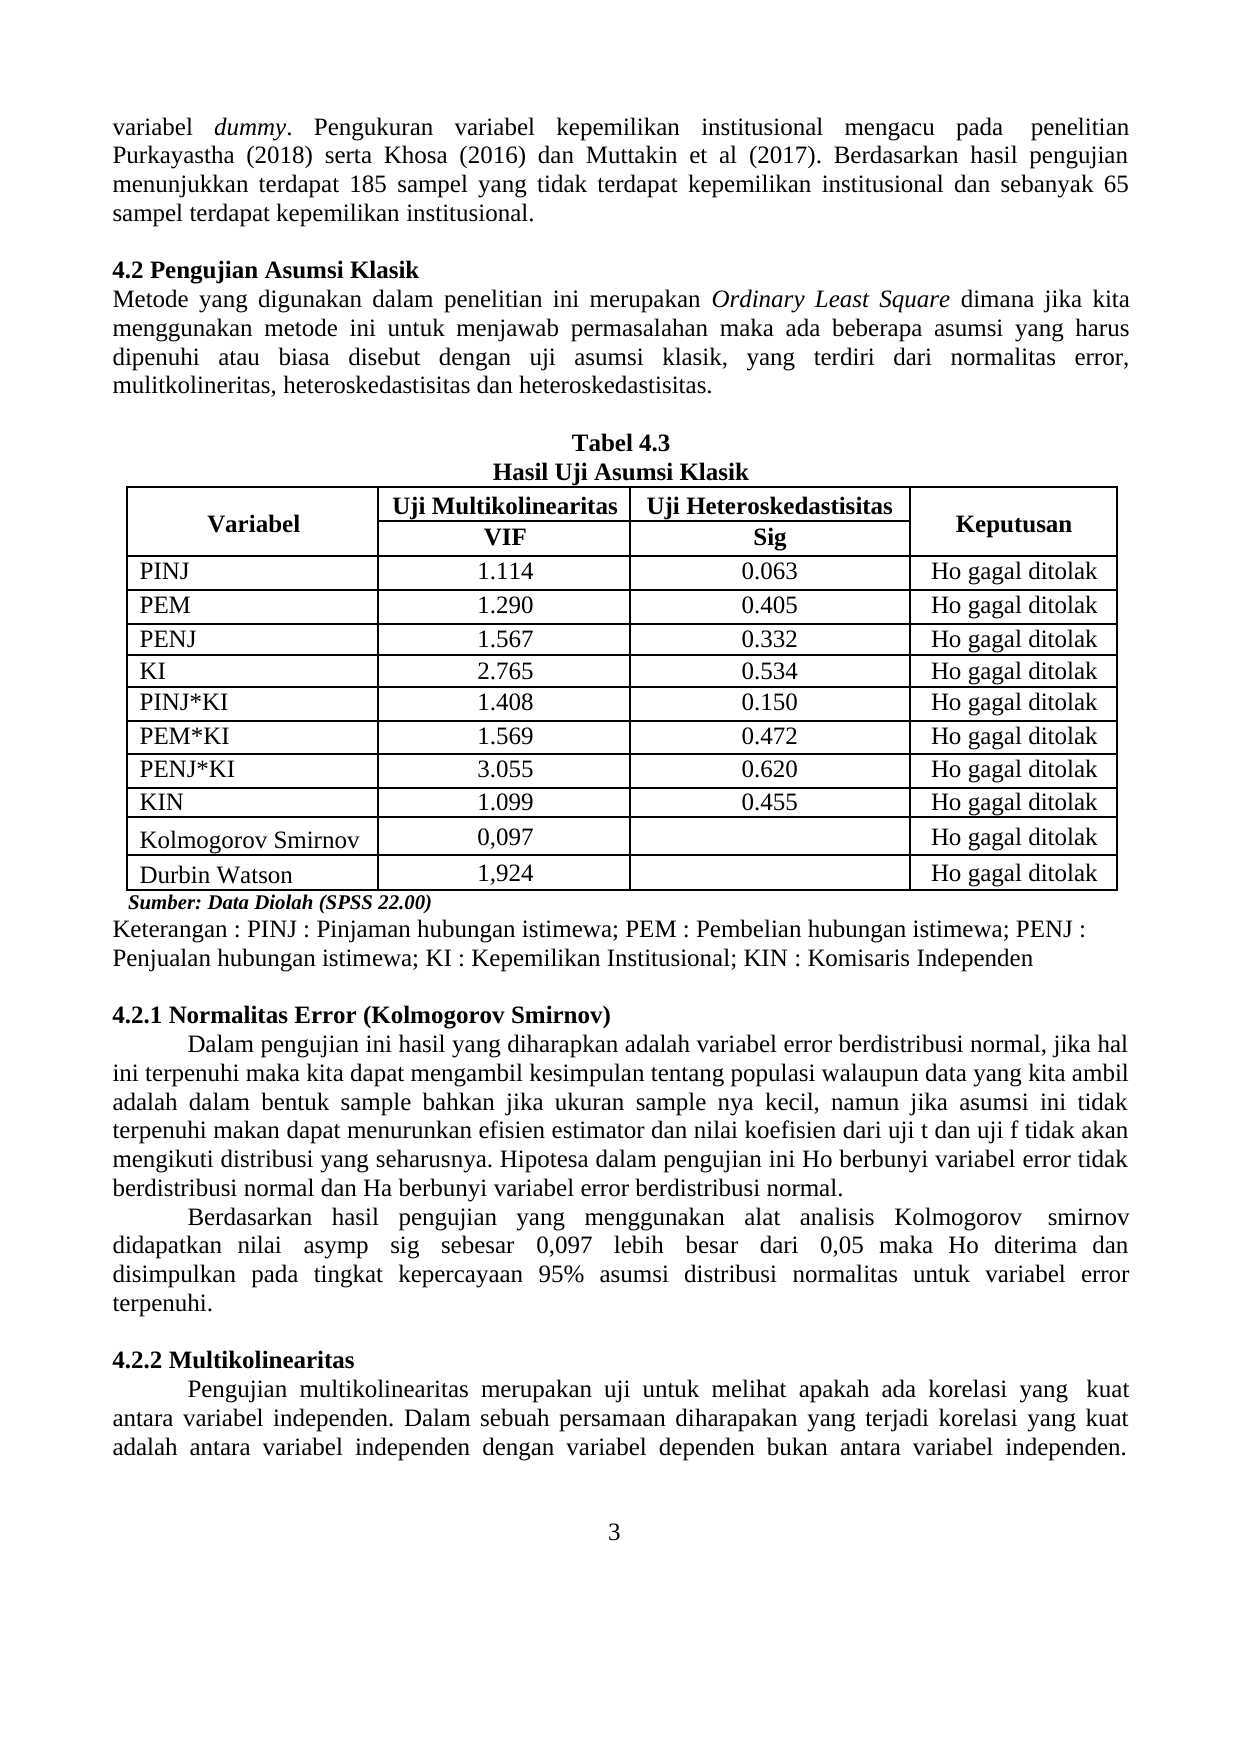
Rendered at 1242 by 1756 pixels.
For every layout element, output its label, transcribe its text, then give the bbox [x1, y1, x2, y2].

table_cell 0.472 [631, 722, 909, 753]
table_cell 1.290 [379, 591, 629, 623]
table_cell Ho gagal ditolak [911, 591, 1116, 623]
subtitle Pengujian Asumsi Klasik [112, 256, 1173, 284]
table_header Uji Multikolinearitas [379, 488, 629, 520]
table_cell 0.455 [631, 789, 909, 816]
text Berdasarkan hasil pengujian yang menggunakan alat analisis Kolmogorov smirnov didapatkan nilai asymp sig sebesar 0,097 lebih besar dari 0,05 maka Ho diterima dan disimpulkan pada tingkat kepercayaan 95% asumsi distribusi normalitas untuk variabel error terpenuhi. [112, 1202, 1130, 1317]
table_cell 1.099 [379, 789, 629, 816]
table_cell 0.534 [631, 656, 909, 686]
table_cell Ho gagal ditolak [911, 722, 1116, 753]
table_cell 0.063 [631, 557, 909, 589]
table_cell 1,924 [379, 856, 629, 889]
table_cell [631, 818, 909, 854]
table_cell Sig [631, 522, 909, 554]
table_cell 0,097 [379, 818, 629, 854]
table_cell Ho gagal ditolak [911, 688, 1116, 720]
table_cell 1.408 [379, 688, 629, 720]
table_cell 3.055 [379, 755, 629, 787]
table_cell 2.765 [379, 656, 629, 686]
subtitle Normalitas Error (Kolmogorov Smirnov) [112, 1001, 1173, 1029]
text Sumber: Data Diolah (SPSS 22.00) [128, 891, 1173, 914]
table_cell PINJ*KI [128, 688, 377, 720]
table_cell Ho gagal ditolak [911, 656, 1116, 686]
subtitle Multikolinearitas [112, 1346, 1173, 1374]
subtitle Tabel 4.3 [121, 428, 1121, 457]
table_cell Ho gagal ditolak [911, 557, 1116, 589]
table_header Variabel [128, 488, 377, 554]
table_cell PENJ*KI [128, 755, 377, 787]
table_cell KI [128, 656, 377, 686]
table_cell Ho gagal ditolak [911, 818, 1116, 854]
table_cell PEM*KI [128, 722, 377, 753]
table_cell 0.332 [631, 625, 909, 654]
text Dalam pengujian ini hasil yang diharapkan adalah variabel error berdistribusi normal, jika hal ini terpenuhi maka kita dapat mengambil kesimpulan tentang populasi walaupun data yang kita ambil adalah dalam bentuk sample bahkan jika ukuran sample nya kecil, namun jika asumsi ini tidak terpenuhi makan dapat menurunkan efisien estimator dan nilai koefisien dari uji t dan uji f tidak akan mengikuti distribusi yang seharusnya. Hipotesa dalam pengujian ini Ho berbunyi variabel error tidak berdistribusi normal dan Ha berbunyi variabel error berdistribusi normal. [112, 1029, 1129, 1202]
table_cell Kolmogorov Smirnov [128, 818, 377, 854]
text variabel dummy. Pengukuran variabel kepemilikan institusional mengacu pada penelitian Purkayastha (2018) serta Khosa (2016) dan Muttakin et al (2017). Berdasarkan hasil pengujian menunjukkan terdapat 185 sampel yang tidak terdapat kepemilikan institusional dan sebanyak 65 sampel terdapat kepemilikan institusional. [112, 112, 1129, 227]
table_cell Durbin Watson [128, 856, 377, 889]
table_cell Ho gagal ditolak [911, 625, 1116, 654]
table_cell 0.150 [631, 688, 909, 720]
table_cell Ho gagal ditolak [911, 789, 1116, 816]
table_cell 1.114 [379, 557, 629, 589]
table_cell Ho gagal ditolak [911, 856, 1116, 889]
text Pengujian multikolinearitas merupakan uji untuk melihat apakah ada korelasi yang kuat antara variabel independen. Dalam sebuah persamaan diharapakan yang terjadi korelasi yang kuat adalah antara variabel independen dengan variabel dependen bukan antara variabel independen. [112, 1374, 1129, 1461]
table_cell Ho gagal ditolak [911, 755, 1116, 787]
table_cell 1.569 [379, 722, 629, 753]
table_cell KIN [128, 789, 377, 816]
text Hasil Uji Asumsi Klasik [120, 457, 1121, 486]
table_cell PINJ [128, 557, 377, 589]
table_cell VIF [379, 522, 629, 554]
table_cell PENJ [128, 625, 377, 654]
text Keterangan : PINJ : Pinjaman hubungan istimewa; PEM : Pembelian hubungan istimewa; PENJ : Penjualan hubungan istimewa; KI : Kepemilikan Institusional; KIN : Komisaris Independen [112, 914, 1088, 972]
table_cell [631, 856, 909, 889]
table_cell 0.405 [631, 591, 909, 623]
table_header Uji Heteroskedastisitas [631, 488, 909, 520]
table_cell 0.620 [631, 755, 909, 787]
table_cell 1.567 [379, 625, 629, 654]
table_header Keputusan [911, 488, 1116, 554]
text Metode yang digunakan dalam penelitian ini merupakan Ordinary Least Square dimana jika kita menggunakan metode ini untuk menjawab permasalahan maka ada beberapa asumsi yang harus dipenuhi atau biasa disebut dengan uji asumsi klasik, yang terdiri dari normalitas error, mulitkolineritas, heteroskedastisitas dan heteroskedastisitas. [112, 284, 1130, 399]
table_cell PEM [128, 591, 377, 623]
